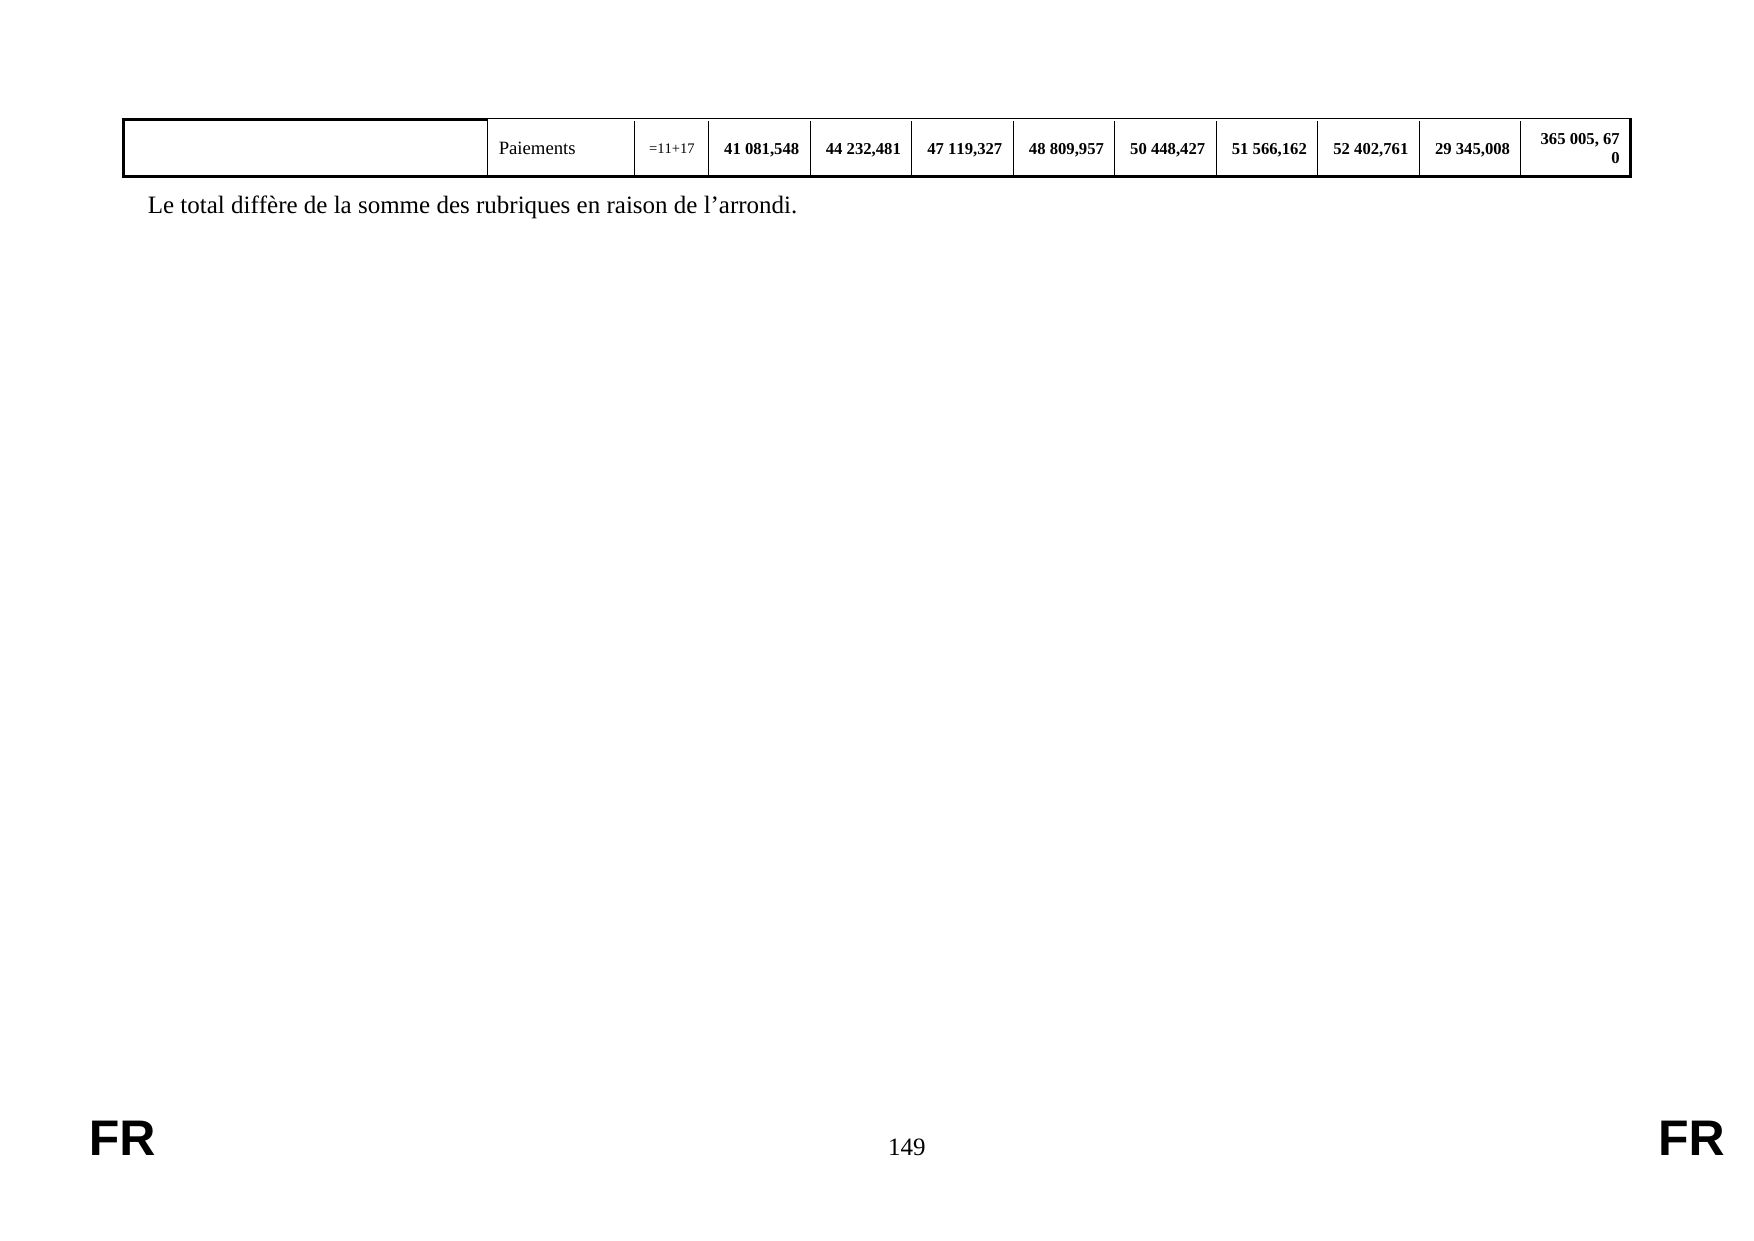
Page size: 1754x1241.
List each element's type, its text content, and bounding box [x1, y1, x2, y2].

table_cell 41 081,548 [709, 119, 810, 175]
table_cell 52 402,761 [1318, 119, 1419, 175]
table_cell 48 809,957 [1013, 119, 1115, 175]
table_cell 365 005, 670 [1521, 119, 1629, 175]
table_cell 50 448,427 [1115, 119, 1216, 175]
table_cell =11+17 [635, 119, 709, 175]
table_cell 29 345,008 [1419, 119, 1521, 175]
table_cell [125, 121, 487, 175]
table_cell Paiements [488, 119, 635, 175]
table_cell 51 566,162 [1216, 119, 1318, 175]
table_cell 47 119,327 [912, 119, 1013, 175]
text Le total diffère de la somme des rubriques en raison de l’arrondi. [148, 191, 1606, 219]
table_cell 44 232,481 [810, 119, 912, 175]
